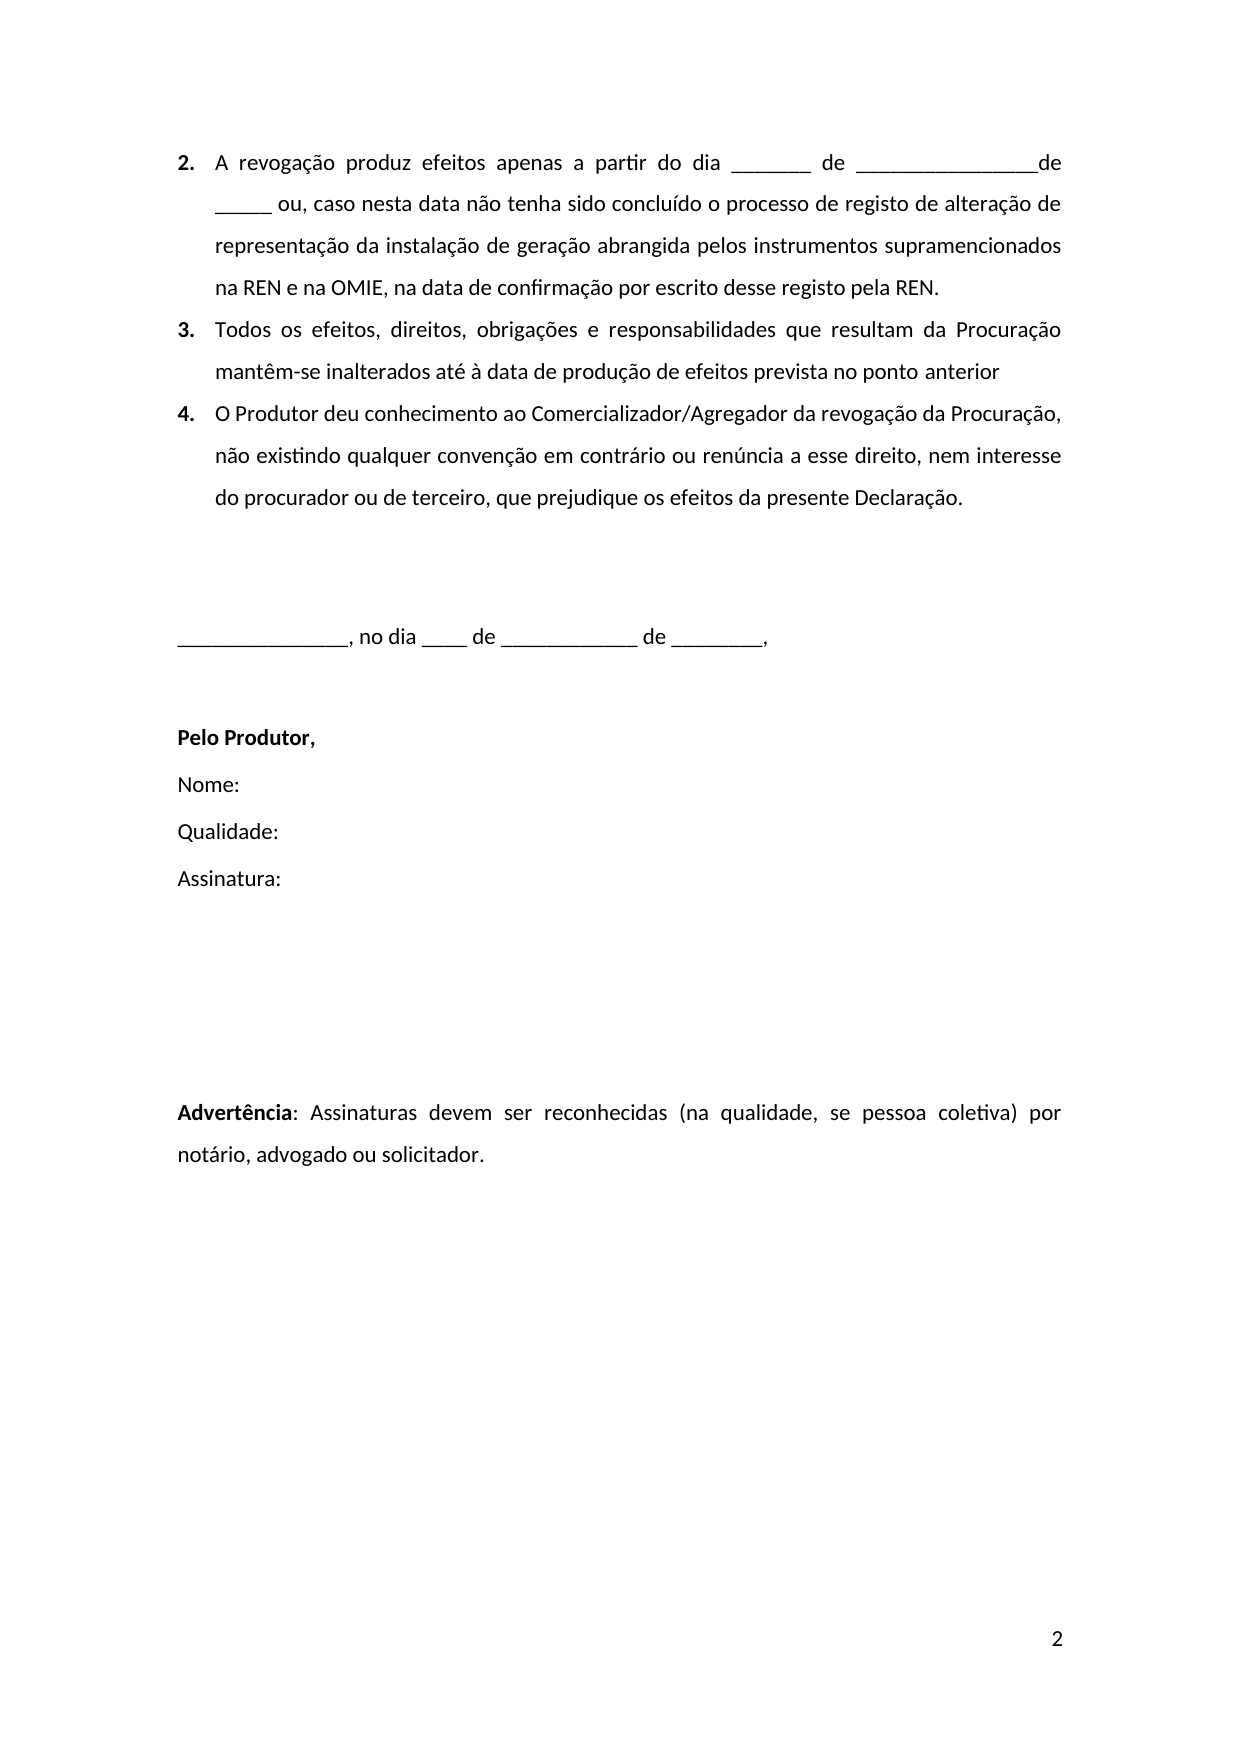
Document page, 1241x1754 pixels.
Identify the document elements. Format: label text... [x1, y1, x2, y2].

list A revogação produz efeitos apenas a partir do dia _______ de ________________de _____ ou, caso nesta data não tenha sido concluído o processo de registo de alteração de representação da instalação de geração abrangida pelos instrumentos supramencionados na REN e na OMIE, na data de confirmação por escrito desse registo pela REN. [177, 148, 1063, 302]
list Todos os efeitos, direitos, obrigações e responsabilidades que resultam da Procuração mantêm-se inalterados até à data de produção de efeitos prevista no ponto anterior [177, 316, 1063, 386]
text Advertência: Assinaturas devem ser reconhecidas (na qualidade, se pessoa coletiva) por notário, advogado ou solicitador. [177, 1098, 1063, 1168]
list O Produtor deu conhecimento ao Comercializador/Agregador da revogação da Procuração, não existindo qualquer convenção em contrário ou renúncia a esse direito, nem interesse do procurador ou de terceiro, que prejudique os efeitos da presente Declaração. [177, 399, 1063, 511]
text Assinatura: [177, 864, 1063, 892]
text _______________, no dia ____ de ____________ de ________, [177, 622, 1063, 650]
text Qualidade: [177, 817, 1063, 845]
text Pelo Produtor, [177, 723, 1063, 751]
text Nome: [177, 770, 1063, 798]
